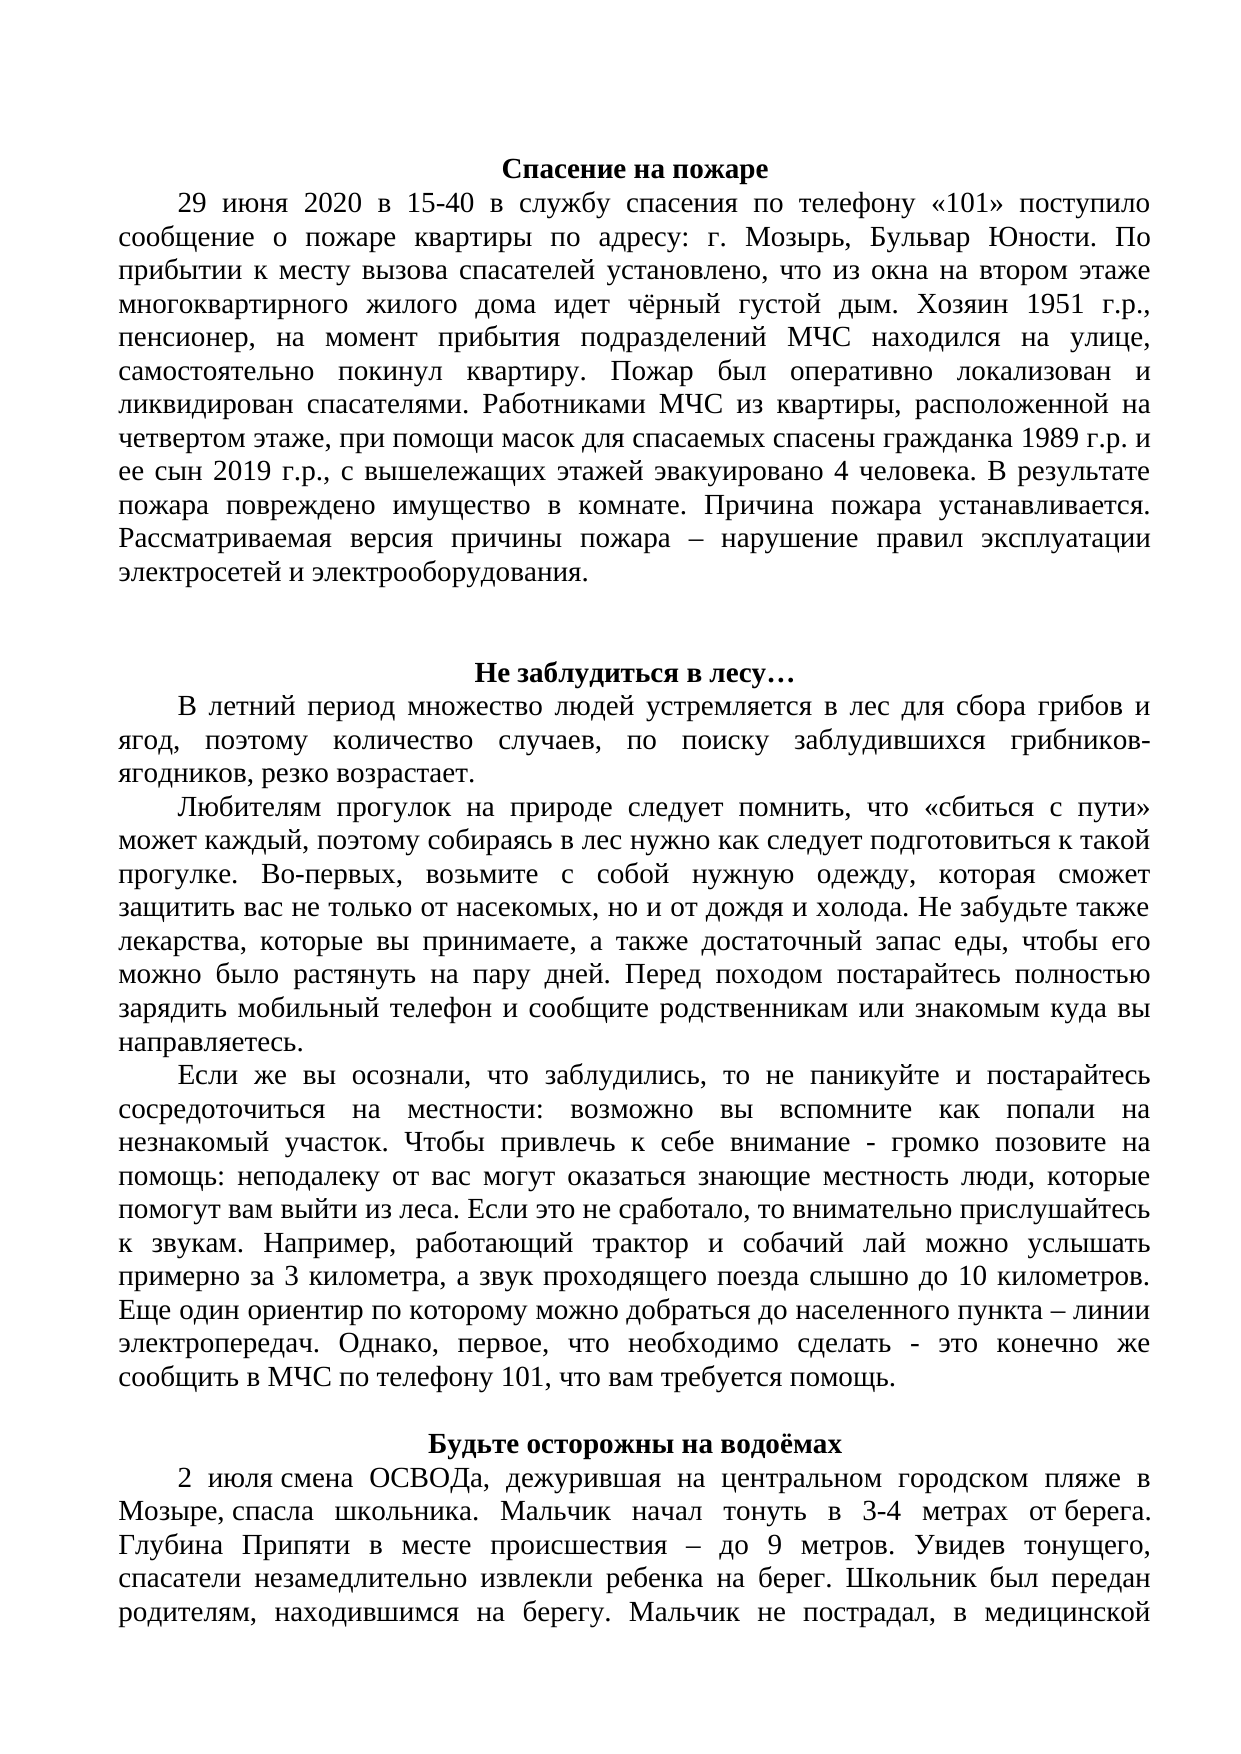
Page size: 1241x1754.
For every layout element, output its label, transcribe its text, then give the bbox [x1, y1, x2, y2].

text Любителям прогулок на природе следует помнить, что «сбиться с пути» может каждый, поэтому собираясь в лес нужно как следует подготовиться к такой прогулке. Во-первых, возьмите с собой нужную одежду, которая сможет защитить вас не только от насекомых, но и от дождя и холода. Не забудьте также лекарства, которые вы принимаете, а также достаточный запас еды, чтобы его можно было растянуть на пару дней. Перед походом постарайтесь полностью зарядить мобильный телефон и сообщите родственникам или знакомым куда вы направляетесь. [118, 789, 1152, 1057]
text Если же вы осознали, что заблудились, то не паникуйте и постарайтесь сосредоточиться на местности: возможно вы вспомните как попали на незнакомый участок. Чтобы привлечь к себе внимание - громко позовите на помощь: неподалеку от вас могут оказаться знающие местность люди, которые помогут вам выйти из леса. Если это не сработало, то внимательно прислушайтесь к звукам. Например, работающий трактор и собачий лай можно услышать примерно за 3 километра, а звук проходящего поезда слышно до 10 километров. Еще один ориентир по которому можно добраться до населенного пункта – линии электропередач. Однако, первое, что необходимо сделать - это конечно же сообщить в МЧС по телефону 101, что вам требуется помощь. [118, 1057, 1152, 1393]
text Будьте осторожны на водоёмах [118, 1426, 1152, 1460]
text Не заблудиться в лесу… [118, 655, 1152, 688]
text 29 июня 2020 в 15-40 в службу спасения по телефону «101» поступило сообщение о пожаре квартиры по адресу: г. Мозырь, Бульвар Юности. По прибытии к месту вызова спасателей установлено, что из окна на втором этаже многоквартирного жилого дома идет чёрный густой дым. Хозяин 1951 г.р., пенсионер, на момент прибытия подразделений МЧС находился на улице, самостоятельно покинул квартиру. Пожар был оперативно локализован и ликвидирован спасателями. Работниками МЧС из квартиры, расположенной на четвертом этаже, при помощи масок для спасаемых спасены гражданка 1989 г.р. и ее сын 2019 г.р., с вышележащих этажей эвакуировано 4 человека. В результате пожара повреждено имущество в комнате. Причина пожара устанавливается. Рассматриваемая версия причины пожара – нарушение правил эксплуатации электросетей и электрооборудования. [118, 185, 1152, 588]
text В летний период множество людей устремляется в лес для сбора грибов и ягод, поэтому количество случаев, по поиску заблудившихся грибников-ягодников, резко возрастает. [118, 688, 1152, 789]
text Спасение на пожаре [118, 152, 1152, 185]
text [118, 1460, 1152, 1627]
